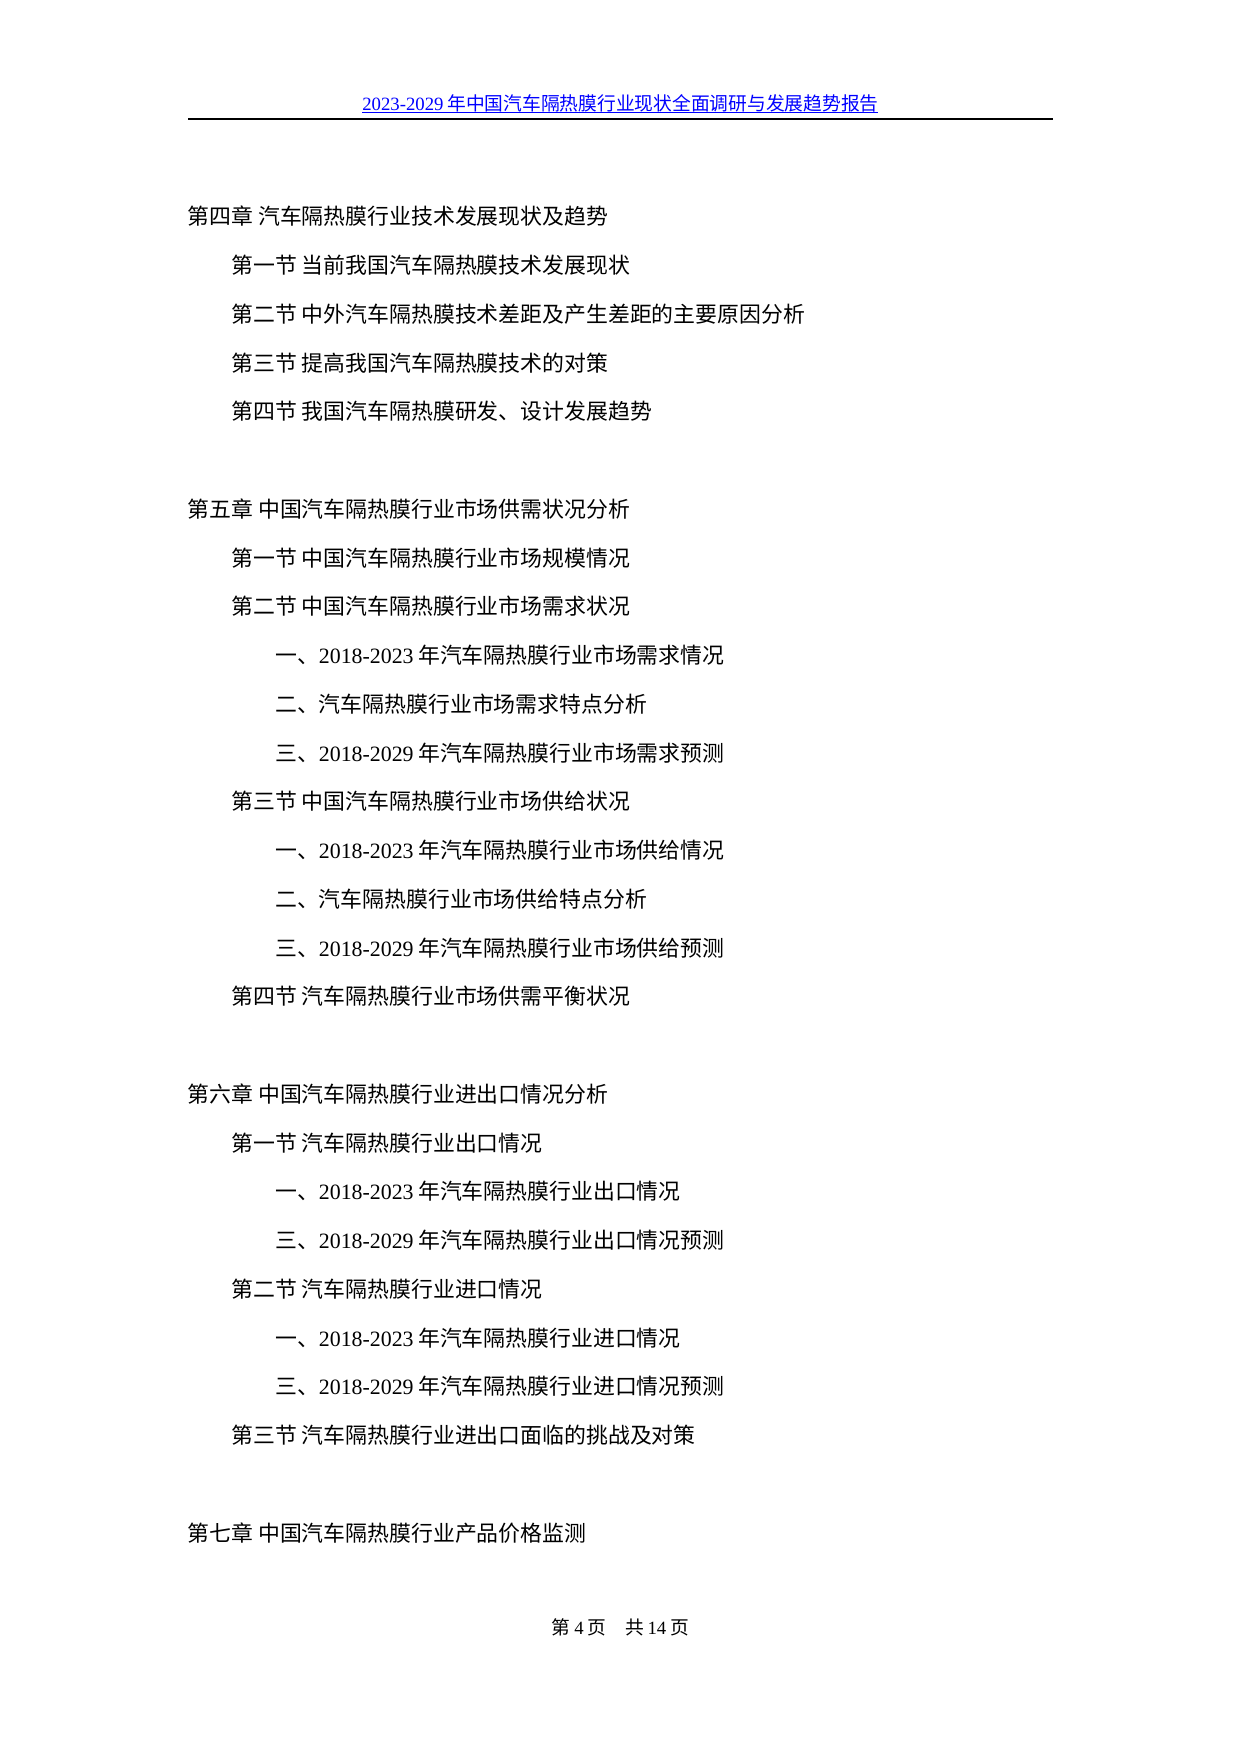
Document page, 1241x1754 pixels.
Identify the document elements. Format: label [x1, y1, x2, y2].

text [187, 150, 1053, 1548]
